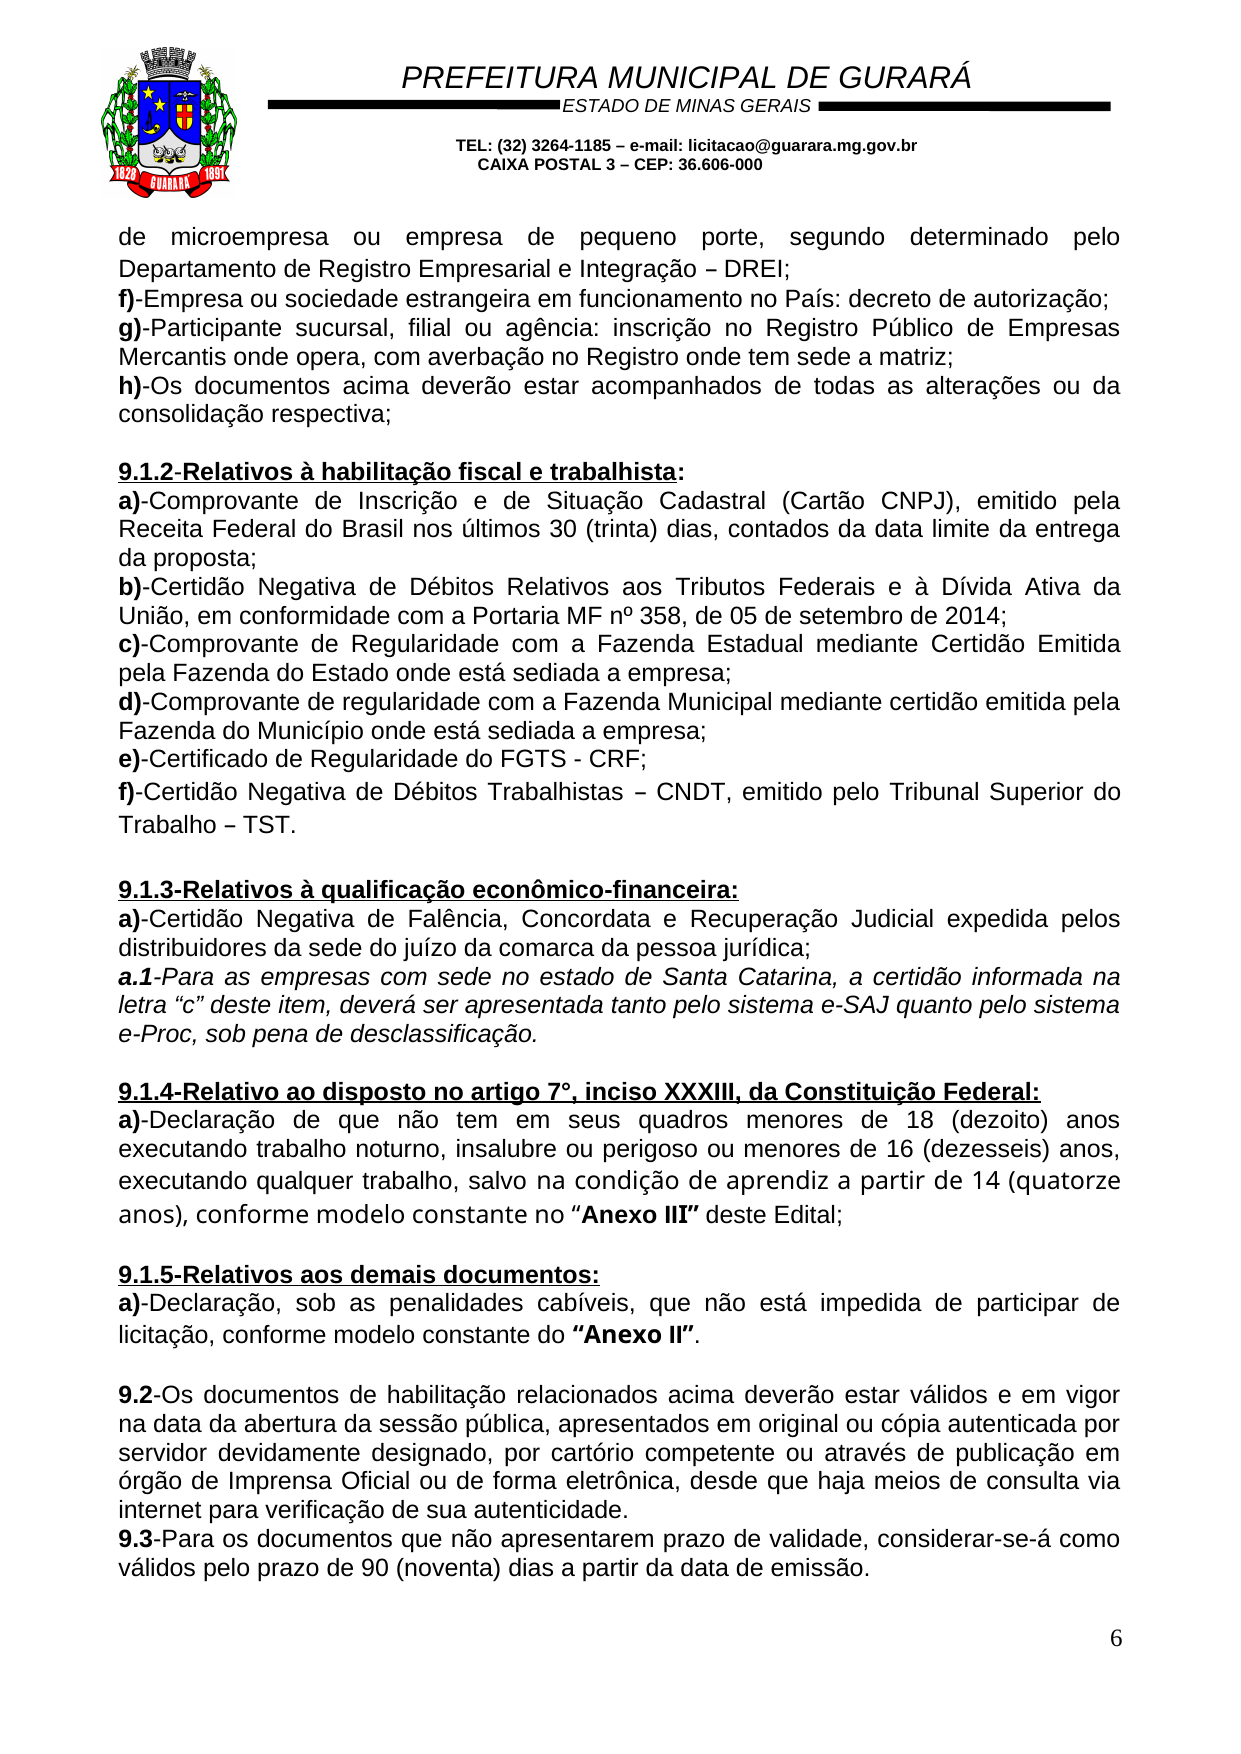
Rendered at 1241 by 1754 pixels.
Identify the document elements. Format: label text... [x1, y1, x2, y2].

text b)-Certidão Negativa de Débitos Relativos aos Tributos Federais e à Dívida Ativa da União, em conformidade com a Portaria MF nº 358, de 05 de setembro de 2014; [118, 572, 1122, 629]
text 9.2-Os documentos de habilitação relacionados acima deverão estar válidos e em vigor na data da abertura da sessão pública, apresentados em original ou cópia autenticada por servidor devidamente designado, por cartório competente ou através de publicação em órgão de Imprensa Oficial ou de forma eletrônica, desde que haja meios de consulta via internet para verificação de sua autenticidade. [118, 1380, 1122, 1524]
text f)-Certidão Negativa de Débitos Trabalhistas – CNDT, emitido pelo Tribunal Superior do Trabalho – TST. [118, 773, 1122, 841]
text g)-Participante sucursal, filial ou agência: inscrição no Registro Público de Empresas Mercantis onde opera, com averbação no Registro onde tem sede a matriz; [118, 313, 1122, 371]
text 9.1.2-Relativos à habilitação fiscal e trabalhista: [118, 457, 1122, 486]
text 9.3-Para os documentos que não apresentarem prazo de validade, considerar-se-á como válidos pelo prazo de 90 (noventa) dias a partir da data de emissão. [118, 1524, 1122, 1581]
text a)-Declaração de que não tem em seus quadros menores de 18 (dezoito) anos executando trabalho noturno, insalubre ou perigoso ou menores de 16 (dezesseis) anos, executando qualquer trabalho, salvo na condição de aprendiz a partir de 14 (quatorze anos), conforme modelo constante no “Anexo III” deste Edital; [118, 1105, 1122, 1231]
text 9.1.4-Relativo ao disposto no artigo 7°, inciso XXXIII, da Constituição Federal: [118, 1077, 1122, 1105]
text d)-Comprovante de regularidade com a Fazenda Municipal mediante certidão emitida pela Fazenda do Município onde está sediada a empresa; [118, 687, 1122, 744]
text f)-Empresa ou sociedade estrangeira em funcionamento no País: decreto de autorização; [118, 284, 1122, 313]
text c)-Comprovante de Regularidade com a Fazenda Estadual mediante Certidão Emitida pela Fazenda do Estado onde está sediada a empresa; [118, 629, 1122, 687]
text h)-Os documentos acima deverão estar acompanhados de todas as alterações ou da consolidação respectiva; [118, 371, 1122, 428]
text a)-Certidão Negativa de Falência, Concordata e Recuperação Judicial expedida pelos distribuidores da sede do juízo da comarca da pessoa jurídica; [118, 904, 1122, 962]
text a.1-Para as empresas com sede no estado de Santa Catarina, a certidão informada na letra “c” deste item, deverá ser apresentada tanto pelo sistema e-SAJ quanto pelo sistema e-Proc, sob pena de desclassificação. [118, 962, 1122, 1048]
picture [101, 47, 237, 198]
text 9.1.5-Relativos aos demais documentos: [118, 1260, 1122, 1288]
text a)-Declaração, sob as penalidades cabíveis, que não está impedida de participar de licitação, conforme modelo constante do “Anexo II”. [118, 1288, 1122, 1351]
text a)-Comprovante de Inscrição e de Situação Cadastral (Cartão CNPJ), emitido pela Receita Federal do Brasil nos últimos 30 (trinta) dias, contados da data limite da entrega da proposta; [118, 486, 1122, 572]
text 9.1.3-Relativos à qualificação econômico-financeira: [118, 875, 1122, 904]
text e)-Certificado de Regularidade do FGTS - CRF; [118, 744, 1122, 773]
